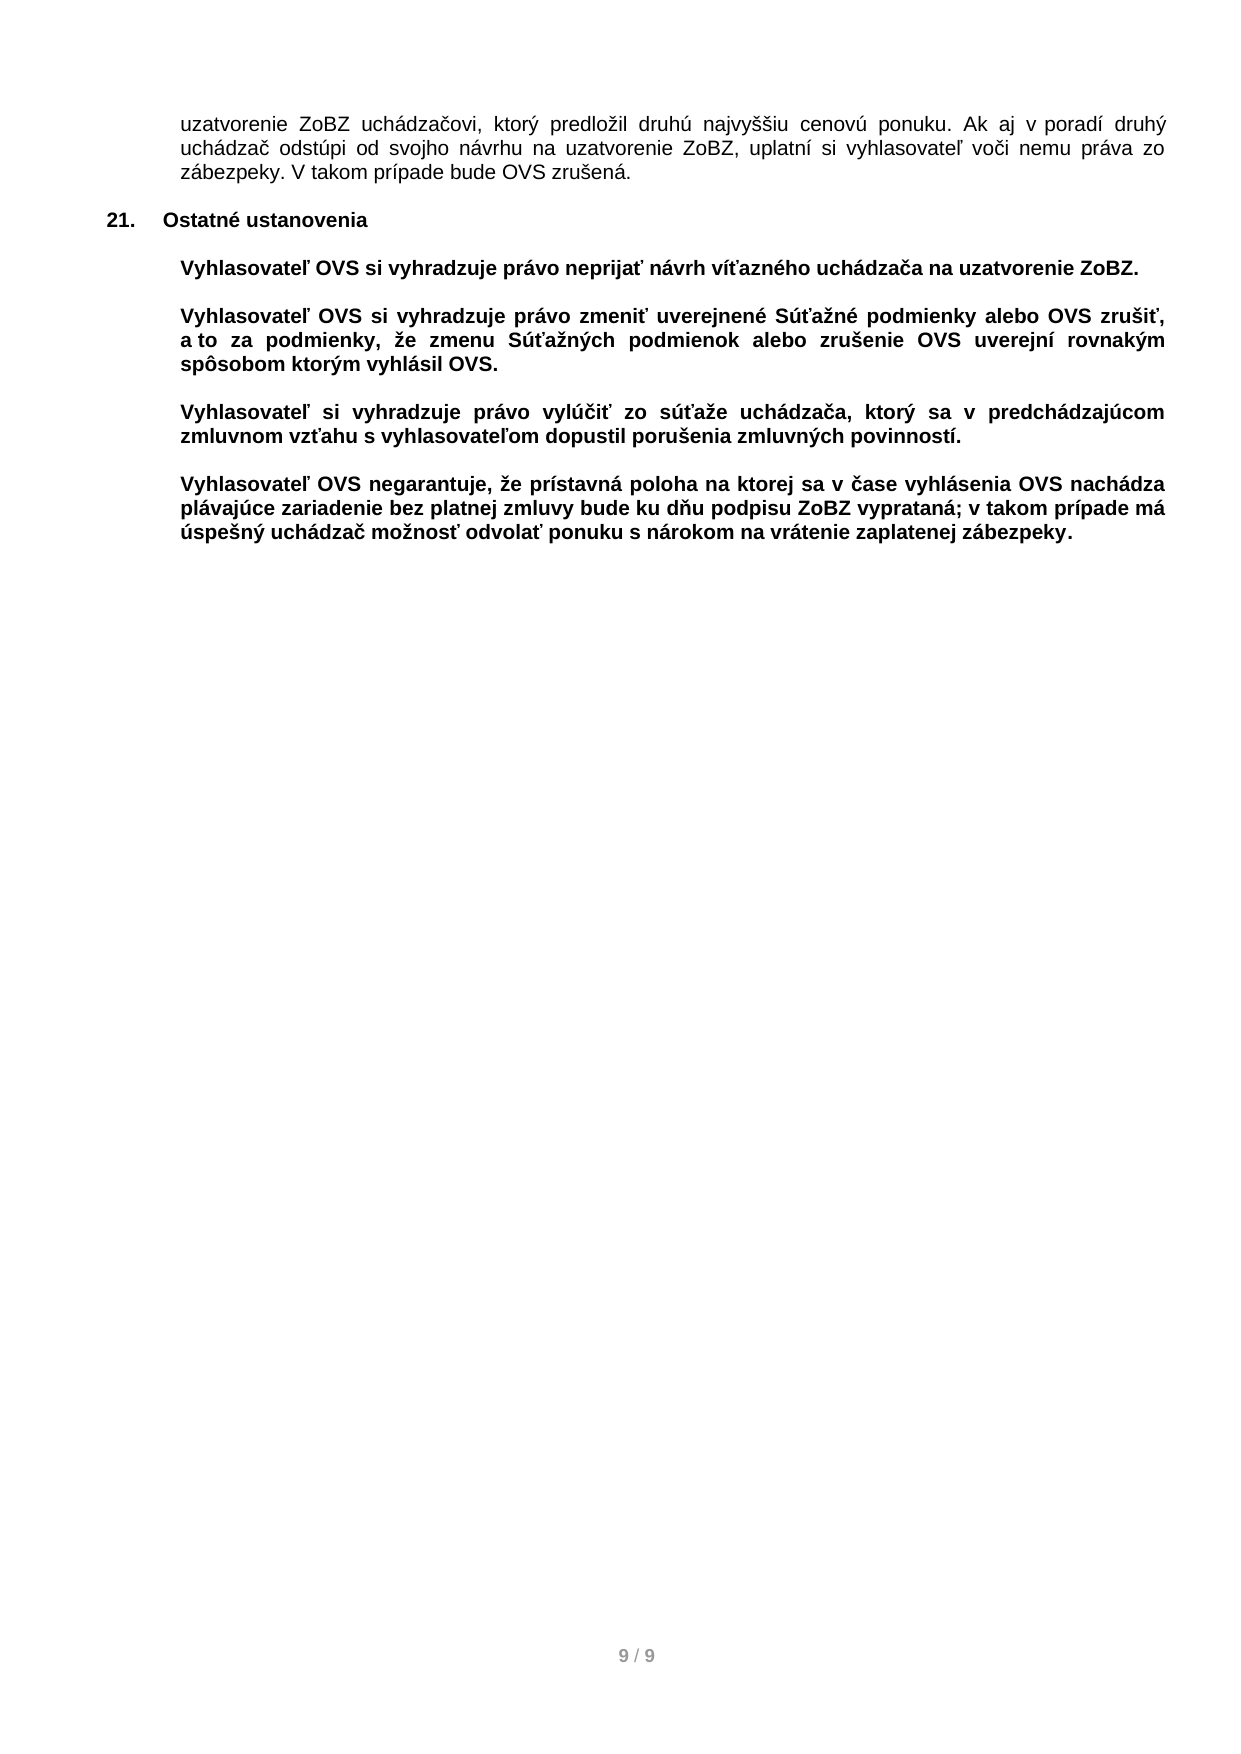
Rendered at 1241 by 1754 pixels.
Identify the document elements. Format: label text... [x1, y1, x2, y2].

subtitle Ostatné ustanovenia [106, 208, 1167, 232]
text Vyhlasovateľ OVS negarantuje, že prístavná poloha na ktorej sa v čase vyhlásenia OVS nachádza plávajúce zariadenie bez platnej zmluvy bude ku dňu podpisu ZoBZ vyprataná; v takom prípade má úspešný uchádzač možnosť odvolať ponuku s nárokom na vrátenie zaplatenej zábezpeky. [180, 472, 1167, 543]
text Vyhlasovateľ OVS si vyhradzuje právo zmeniť uverejnené Súťažné podmienky alebo OVS zrušiť, a to za podmienky, že zmenu Súťažných podmienok alebo zrušenie OVS uverejní rovnakým spôsobom ktorým vyhlásil OVS. [180, 304, 1167, 376]
text Vyhlasovateľ OVS si vyhradzuje právo neprijať návrh víťazného uchádzača na uzatvorenie ZoBZ. [180, 256, 1167, 280]
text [180, 112, 1167, 184]
text Vyhlasovateľ si vyhradzuje právo vylúčiť zo súťaže uchádzača, ktorý sa v predchádzajúcom zmluvnom vzťahu s vyhlasovateľom dopustil porušenia zmluvných povinností. [180, 400, 1167, 448]
